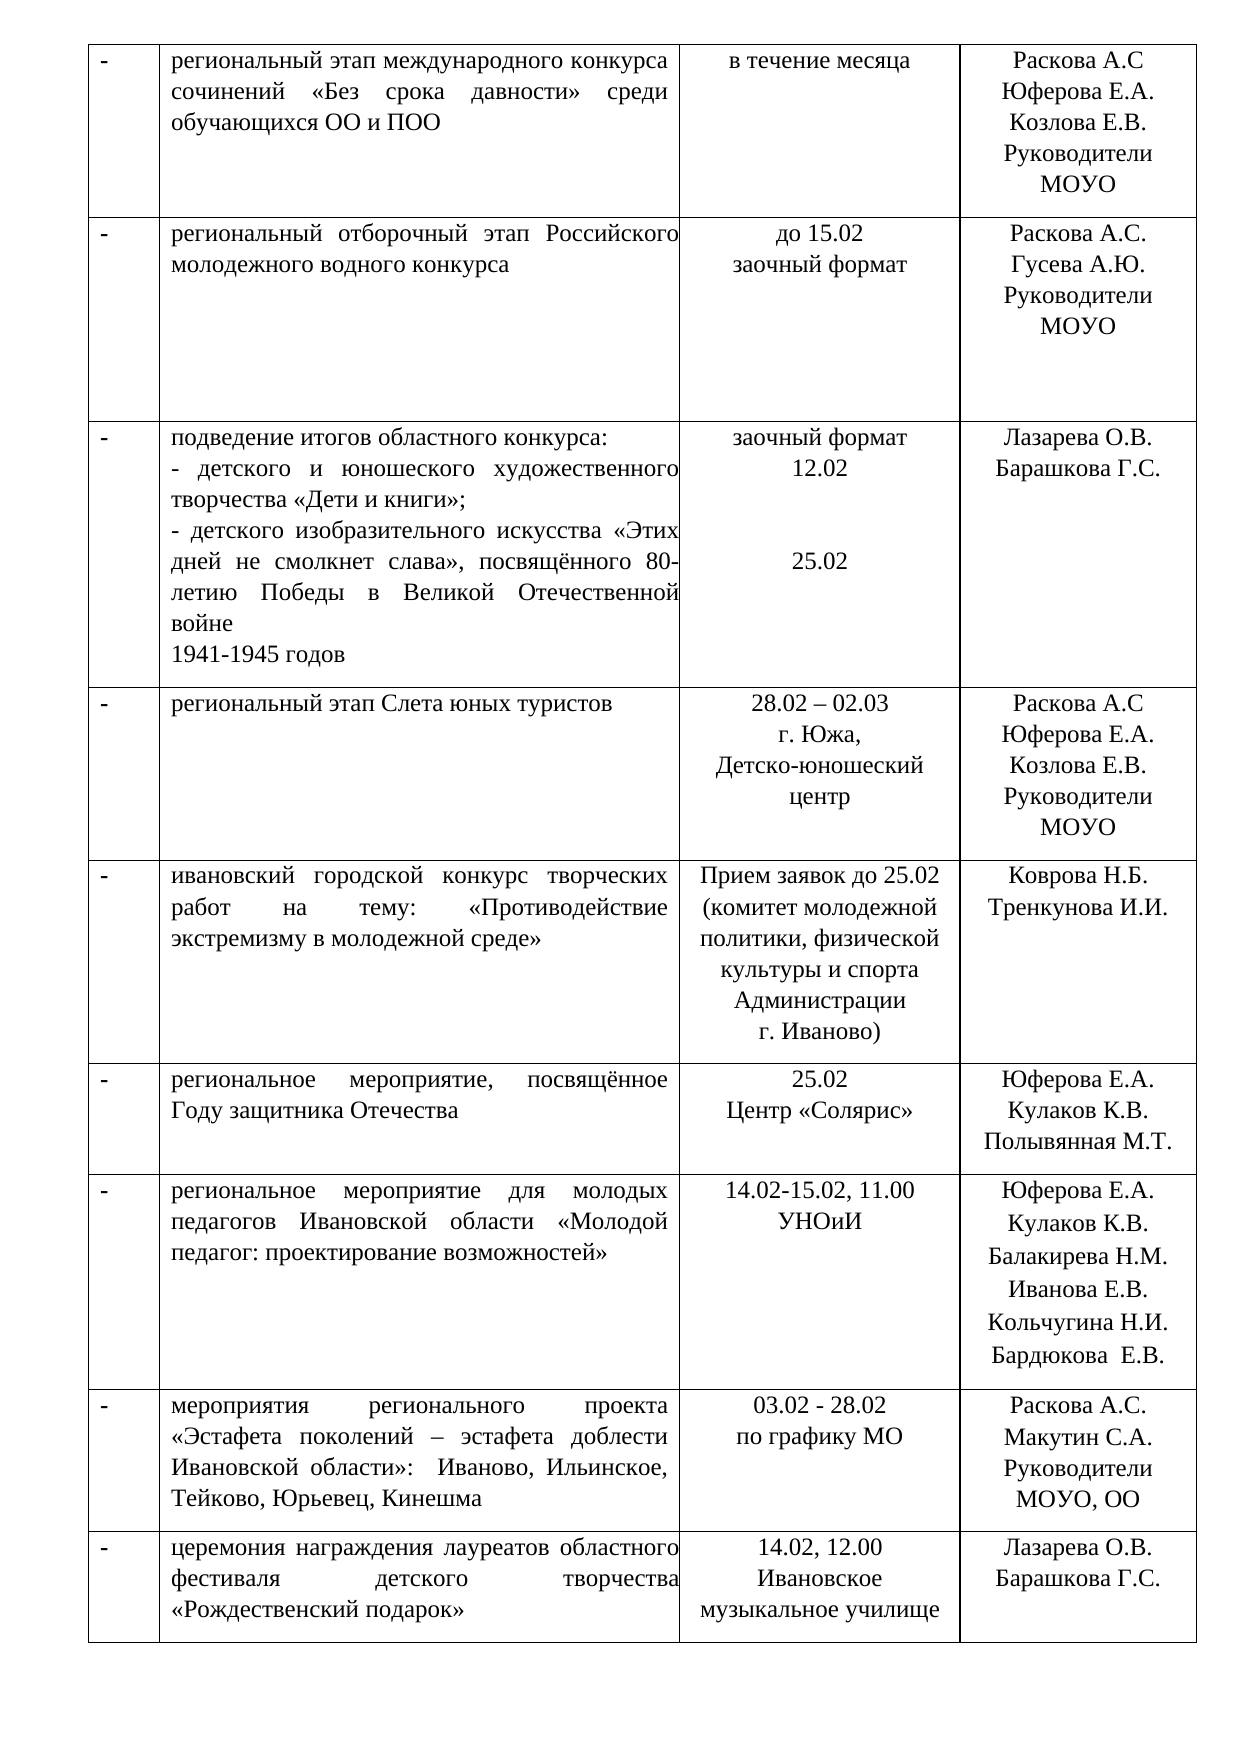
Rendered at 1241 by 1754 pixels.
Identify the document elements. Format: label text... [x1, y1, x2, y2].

table_cell Юферова Е.А. Кулаков К.В. Балакирева Н.М. Иванова Е.В. Кольчугина Н.И. Бардюкова Е.В. [961, 1175, 1196, 1389]
table_cell - [89, 1064, 159, 1174]
table_cell 14.02-15.02, 11.00 УНОиИ [680, 1175, 959, 1389]
table_cell - [89, 1532, 159, 1642]
table_cell - [89, 422, 159, 687]
table_cell региональный отборочный этап Российского молодежного водного конкурса [160, 218, 679, 421]
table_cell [160, 1532, 679, 1642]
table_cell - [89, 1175, 159, 1389]
table_cell Раскова А.С. Гусева А.Ю. Руководители МОУО [961, 218, 1196, 421]
table_cell 28.02 – 02.03 г. Южа, Детско-юношеский центр [680, 688, 959, 859]
table_cell Раскова А.С Юферова Е.А. Козлова Е.В. Руководители МОУО [961, 688, 1196, 859]
table_cell заочный формат 12.02 25.02 [680, 422, 959, 687]
table_cell региональный этап международного конкурса сочинений «Без срока давности» среди обучающихся ОО и ПОО [160, 45, 679, 217]
table_cell Коврова Н.Б. Тренкунова И.И. [961, 861, 1196, 1063]
table_cell 03.02 - 28.02 по графику МО [680, 1390, 959, 1531]
table_cell мероприятия регионального проекта «Эстафета поколений – эстафета доблести Ивановской области»: Иваново, Ильинское, Тейково, Юрьевец, Кинешма [160, 1390, 679, 1531]
table_cell - [89, 1390, 159, 1531]
table_cell до 15.02 заочный формат [680, 218, 959, 421]
table_cell Лазарева О.В. Барашкова Г.С. [961, 422, 1196, 687]
table_cell - [89, 688, 159, 859]
table_cell - [89, 218, 159, 421]
table_cell региональное мероприятие для молодых педагогов Ивановской области «Молодой педагог: проектирование возможностей» [160, 1175, 679, 1389]
table_cell Юферова Е.А. Кулаков К.В. Полывянная М.Т. [961, 1064, 1196, 1174]
table_cell - [89, 861, 159, 1063]
table_cell Прием заявок до 25.02 (комитет молодежной политики, физической культуры и спорта Администрации г. Иваново) [680, 861, 959, 1063]
table_cell региональный этап Слета юных туристов [160, 688, 679, 859]
table_cell - [89, 45, 159, 217]
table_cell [961, 1532, 1196, 1642]
table_cell подведение итогов областного конкурса: - детского и юношеского художественного творчества «Дети и книги»; - детского изобразительного искусства «Этих дней не смолкнет слава», посвящённого 80-летию Победы в Великой Отечественной войне 1941-1945 годов [160, 422, 679, 687]
table_cell Раскова А.С Юферова Е.А. Козлова Е.В. Руководители МОУО [961, 45, 1196, 217]
table_cell Раскова А.С. Макутин С.А. Руководители МОУО, ОО [961, 1390, 1196, 1531]
table_cell ивановский городской конкурс творческих работ на тему: «Противодействие экстремизму в молодежной среде» [160, 861, 679, 1063]
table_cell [680, 1532, 959, 1642]
table_cell региональное мероприятие, посвящённое Году защитника Отечества [160, 1064, 679, 1174]
table_cell в течение месяца [680, 45, 959, 217]
table_cell 25.02 Центр «Солярис» [680, 1064, 959, 1174]
